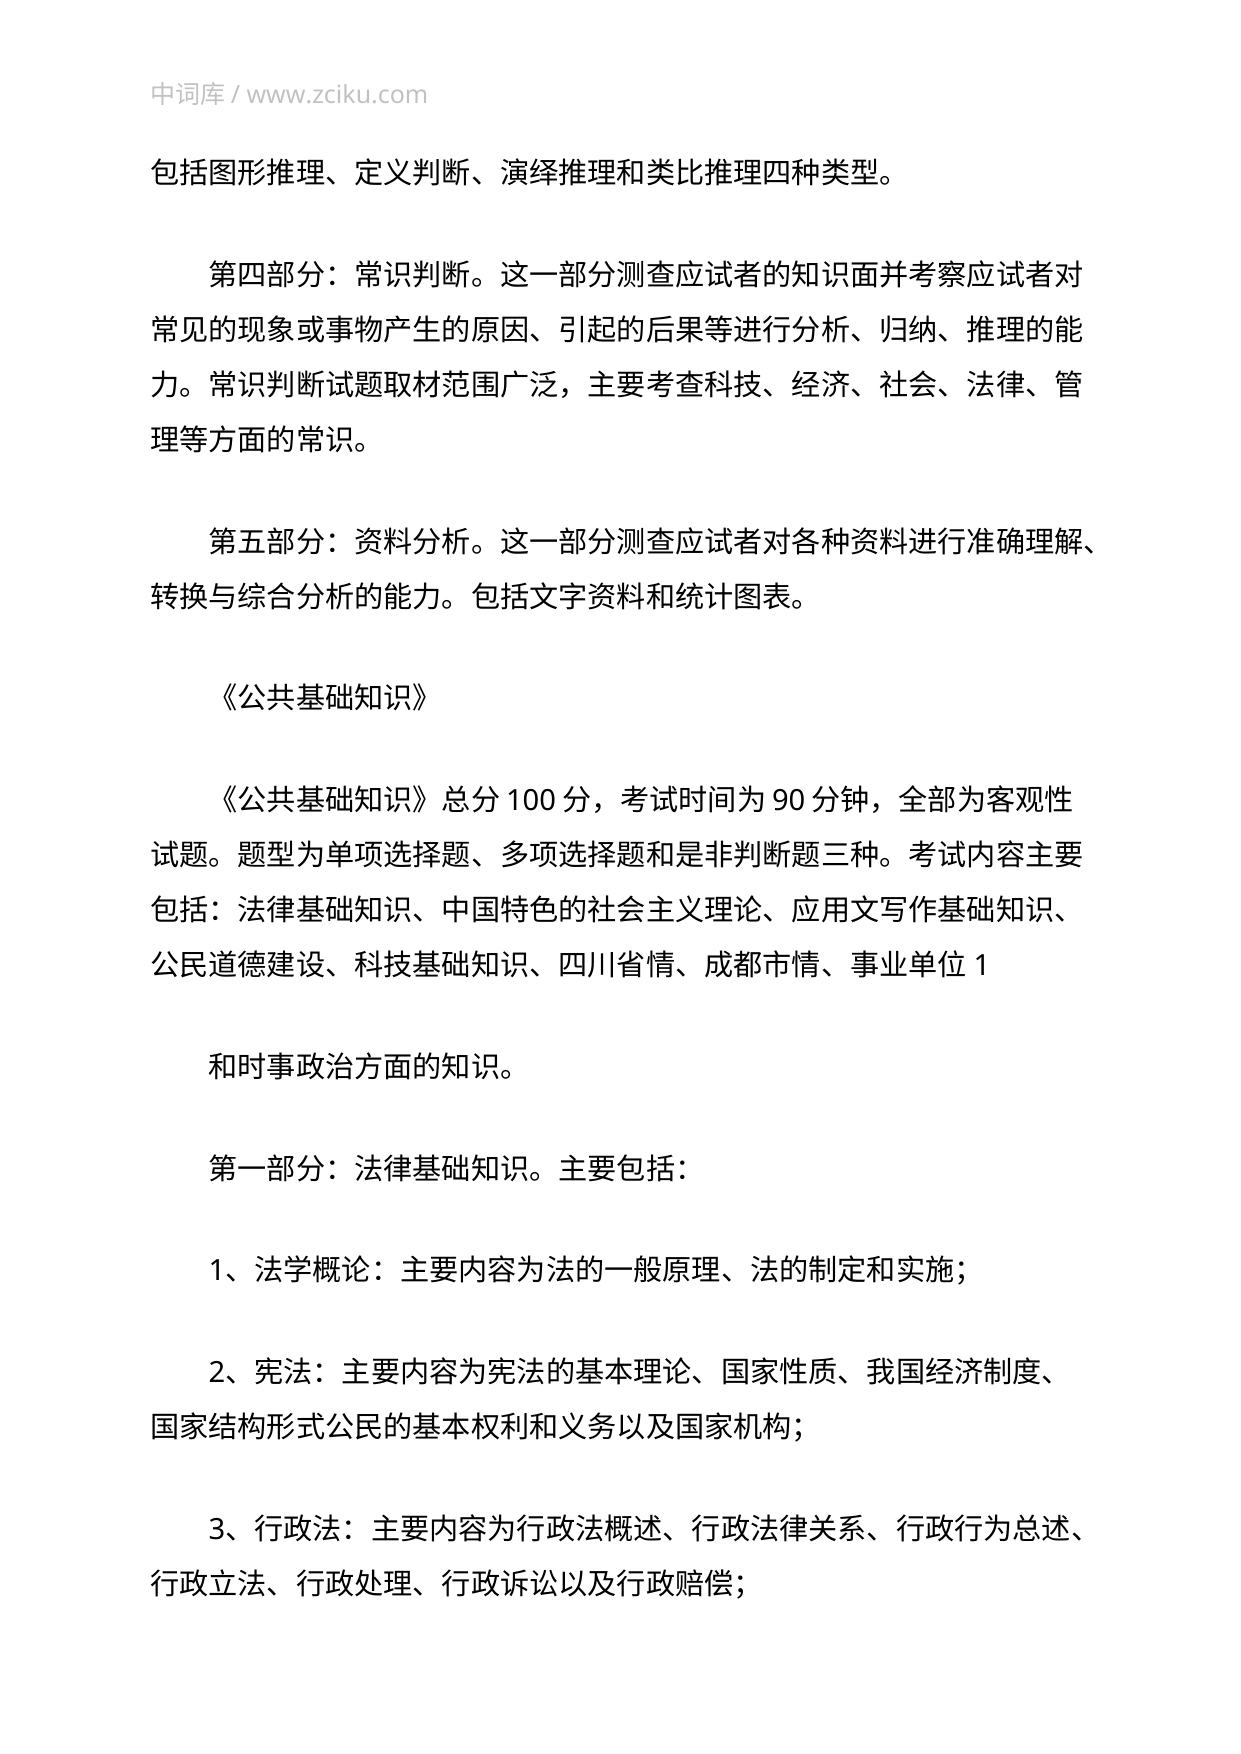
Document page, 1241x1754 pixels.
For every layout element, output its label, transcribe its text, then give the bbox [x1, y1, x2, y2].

text 《公共基础知识》 [150, 675, 1090, 717]
text 第四部分：常识判断。这一部分测查应试者的知识面并考察应试者对常见的现象或事物产生的原因、引起的后果等进行分析、归纳、推理的能力。常识判断试题取材范围广泛，主要考查科技、经济、社会、法律、管理等方面的常识。 [150, 252, 1090, 459]
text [150, 150, 1090, 192]
text 《公共基础知识》总分100分，考试时间为90分钟，全部为客观性试题。题型为单项选择题、多项选择题和是非判断题三种。考试内容主要包括：法律基础知识、中国特色的社会主义理论、应用文写作基础知识、公民道德建设、科技基础知识、四川省情、成都市情、事业单位 1 [150, 777, 1090, 984]
text 1、法学概论：主要内容为法的一般原理、法的制定和实施； [150, 1247, 1090, 1289]
text 3、行政法：主要内容为行政法概述、行政法律关系、行政行为总述、行政立法、行政处理、行政诉讼以及行政赔偿； [150, 1506, 1090, 1603]
text 第一部分：法律基础知识。主要包括： [150, 1145, 1090, 1187]
text 2、宪法：主要内容为宪法的基本理论、国家性质、我国经济制度、国家结构形式公民的基本权利和义务以及国家机构； [150, 1349, 1090, 1446]
text 和时事政治方面的知识。 [150, 1043, 1090, 1086]
text 第五部分：资料分析。这一部分测查应试者对各种资料进行准确理解、转换与综合分析的能力。包括文字资料和统计图表。 [150, 518, 1090, 615]
